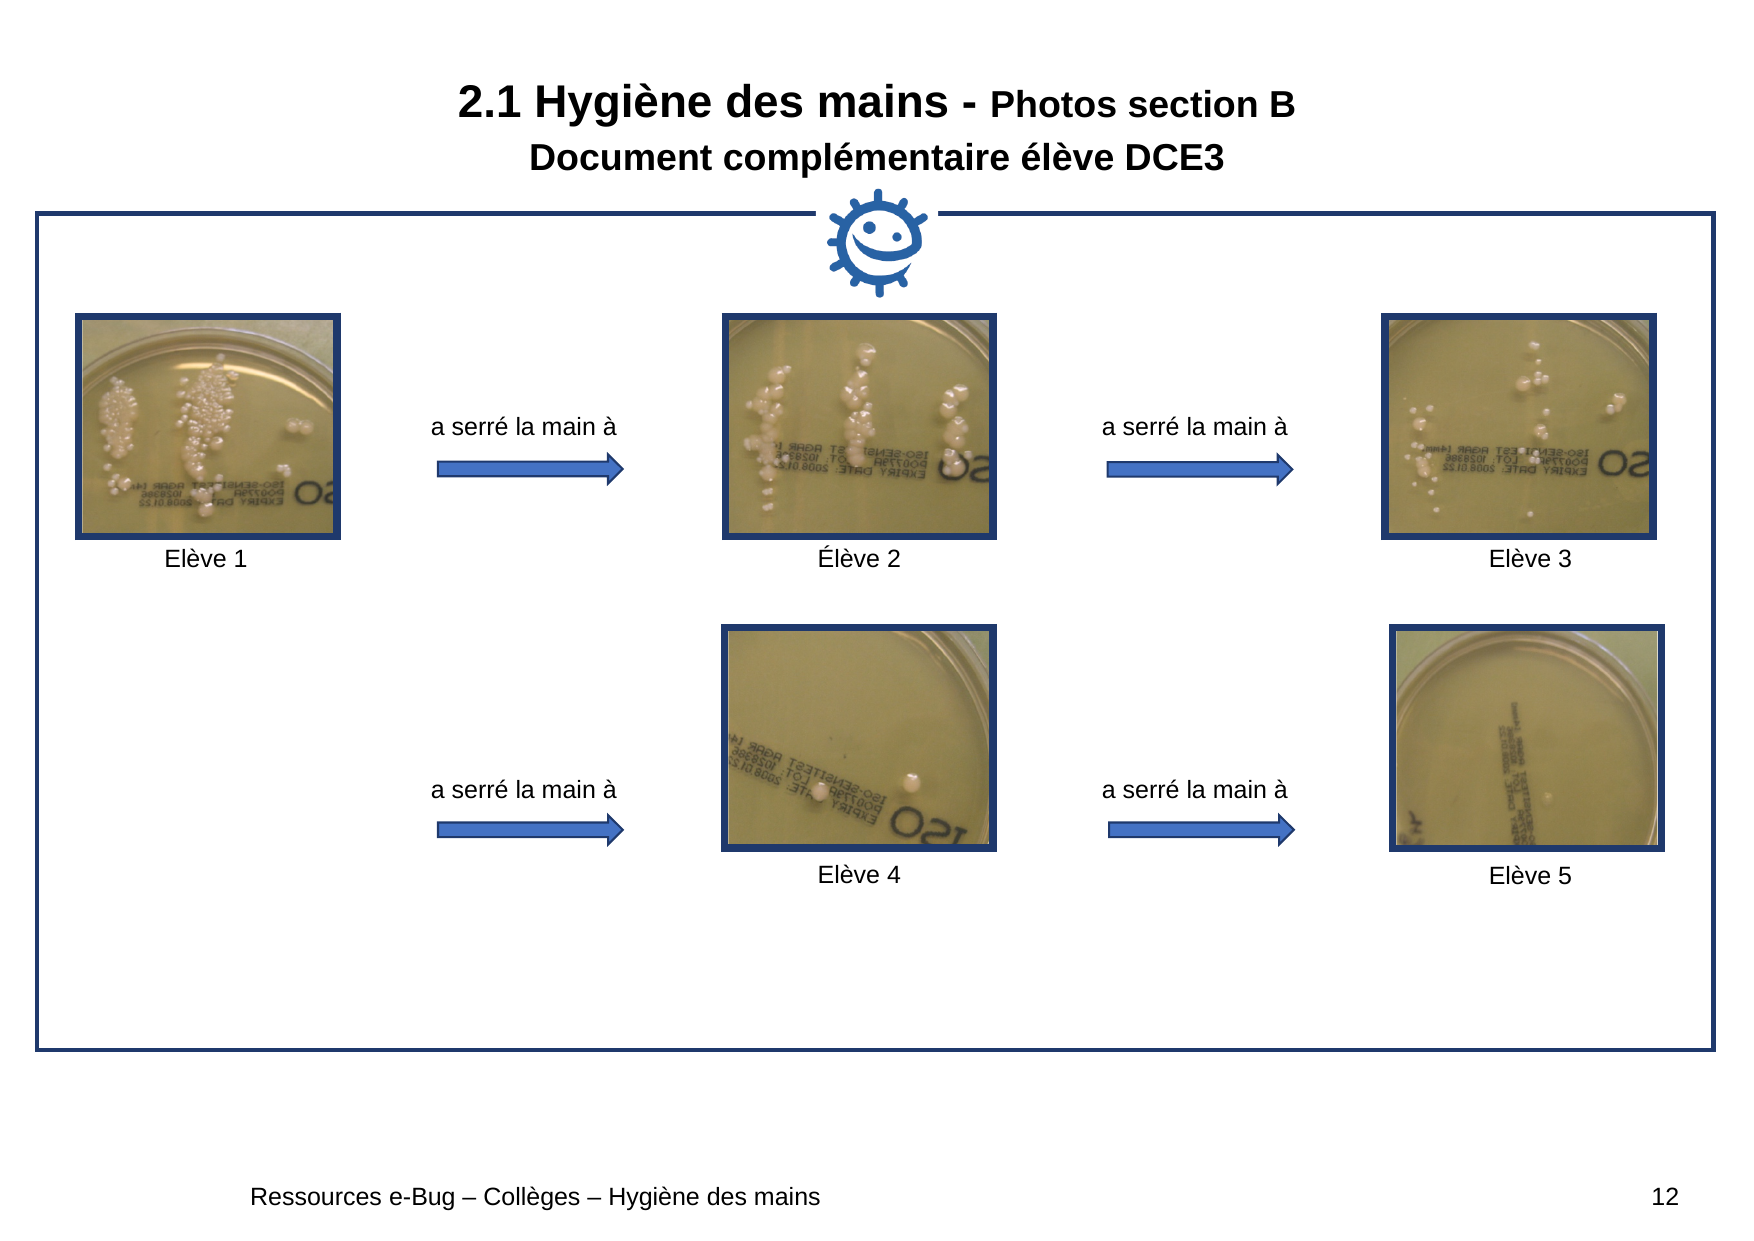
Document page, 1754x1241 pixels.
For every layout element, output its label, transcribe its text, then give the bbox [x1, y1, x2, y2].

text a serré la main à [416, 775, 631, 804]
text a serré la main à [1087, 775, 1302, 804]
text Elève 1 [75, 540, 337, 573]
picture [1396, 631, 1658, 845]
picture [1389, 320, 1649, 533]
picture [815, 185, 939, 309]
picture [729, 320, 989, 533]
subtitle Document complémentaire élève DCE3 [75, 136, 1679, 179]
text a serré la main à [416, 412, 631, 441]
picture [82, 320, 333, 533]
text a serré la main à [1087, 412, 1302, 441]
subtitle 2.1 Hygiène des mains - Photos section B [75, 75, 1679, 128]
text Elève 3 [1381, 544, 1679, 573]
picture [728, 631, 989, 844]
